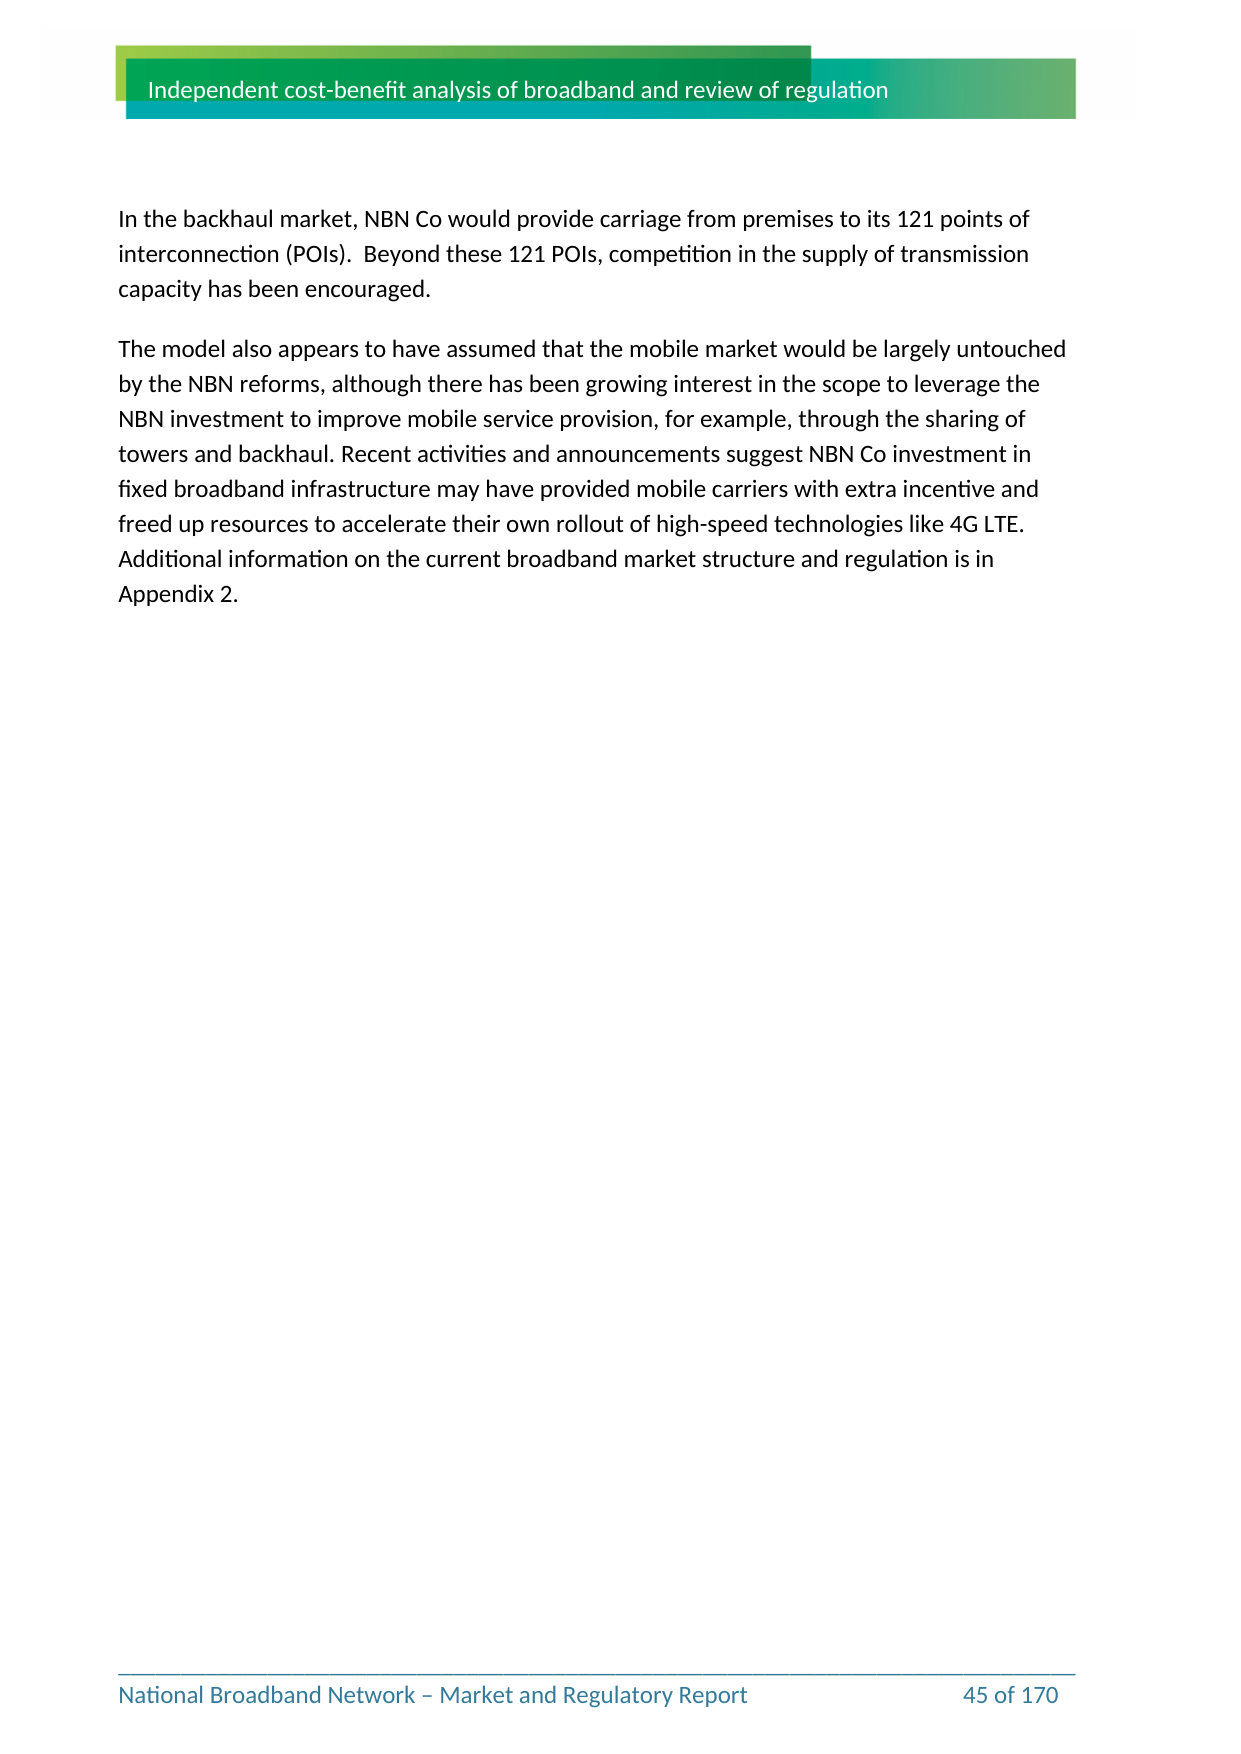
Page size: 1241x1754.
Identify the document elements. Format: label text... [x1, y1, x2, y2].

text In the backhaul market, NBN Co would provide carriage from premises to its 121 points of interconnection (POIs). Beyond these 121 POIs, competition in the supply of transmission capacity has been encouraged. [118, 204, 1078, 304]
text The model also appears to have assumed that the mobile market would be largely untouched by the NBN reforms, although there has been growing interest in the scope to leverage the NBN investment to improve mobile service provision, for example, through the sharing of towers and backhaul. Recent activities and announcements suggest NBN Co investment in fixed broadband infrastructure may have provided mobile carriers with extra incentive and freed up resources to accelerate their own rollout of high-speed technologies like 4G LTE. Additional information on the current broadband market structure and regulation is in Appendix 2. [118, 334, 1078, 609]
picture [40, 26, 1138, 119]
